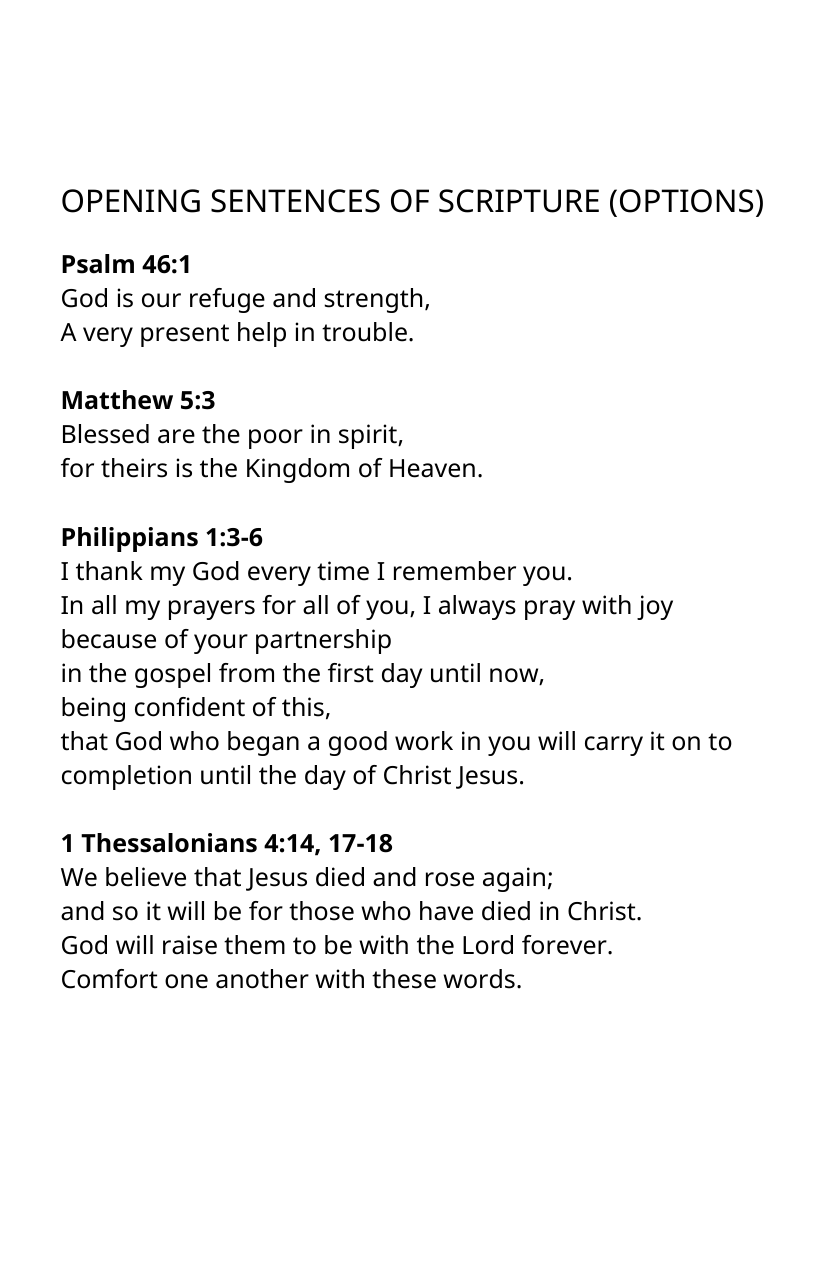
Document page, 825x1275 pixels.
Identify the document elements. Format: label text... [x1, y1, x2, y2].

text Philippians 1:3-6 [60, 519, 764, 553]
text Psalm 46:1 [60, 247, 764, 281]
text We believe that Jesus died and rose again; [60, 860, 764, 894]
text being confident of this, [60, 689, 764, 724]
text that God who began a good work in you will carry it on to completion until the day of Christ Jesus. [60, 724, 764, 792]
text A very present help in trouble. [60, 315, 764, 349]
text and so it will be for those who have died in Christ. [60, 894, 764, 928]
text Blessed are the poor in spirit, [60, 417, 764, 451]
text Comfort one another with these words. [60, 962, 764, 996]
text in the gospel from the first day until now, [60, 656, 764, 689]
text 1 Thessalonians 4:14, 17-18 [60, 826, 764, 860]
text I thank my God every time I remember you. [60, 553, 764, 587]
text God is our refuge and strength, [60, 281, 764, 315]
text Matthew 5:3 [60, 383, 764, 417]
text Opening sentences of scripture (Options) [60, 179, 764, 222]
text In all my prayers for all of you, I always pray with joy because of your partnership [60, 587, 764, 656]
text God will raise them to be with the Lord forever. [60, 928, 764, 962]
text for theirs is the Kingdom of Heaven. [60, 451, 764, 485]
